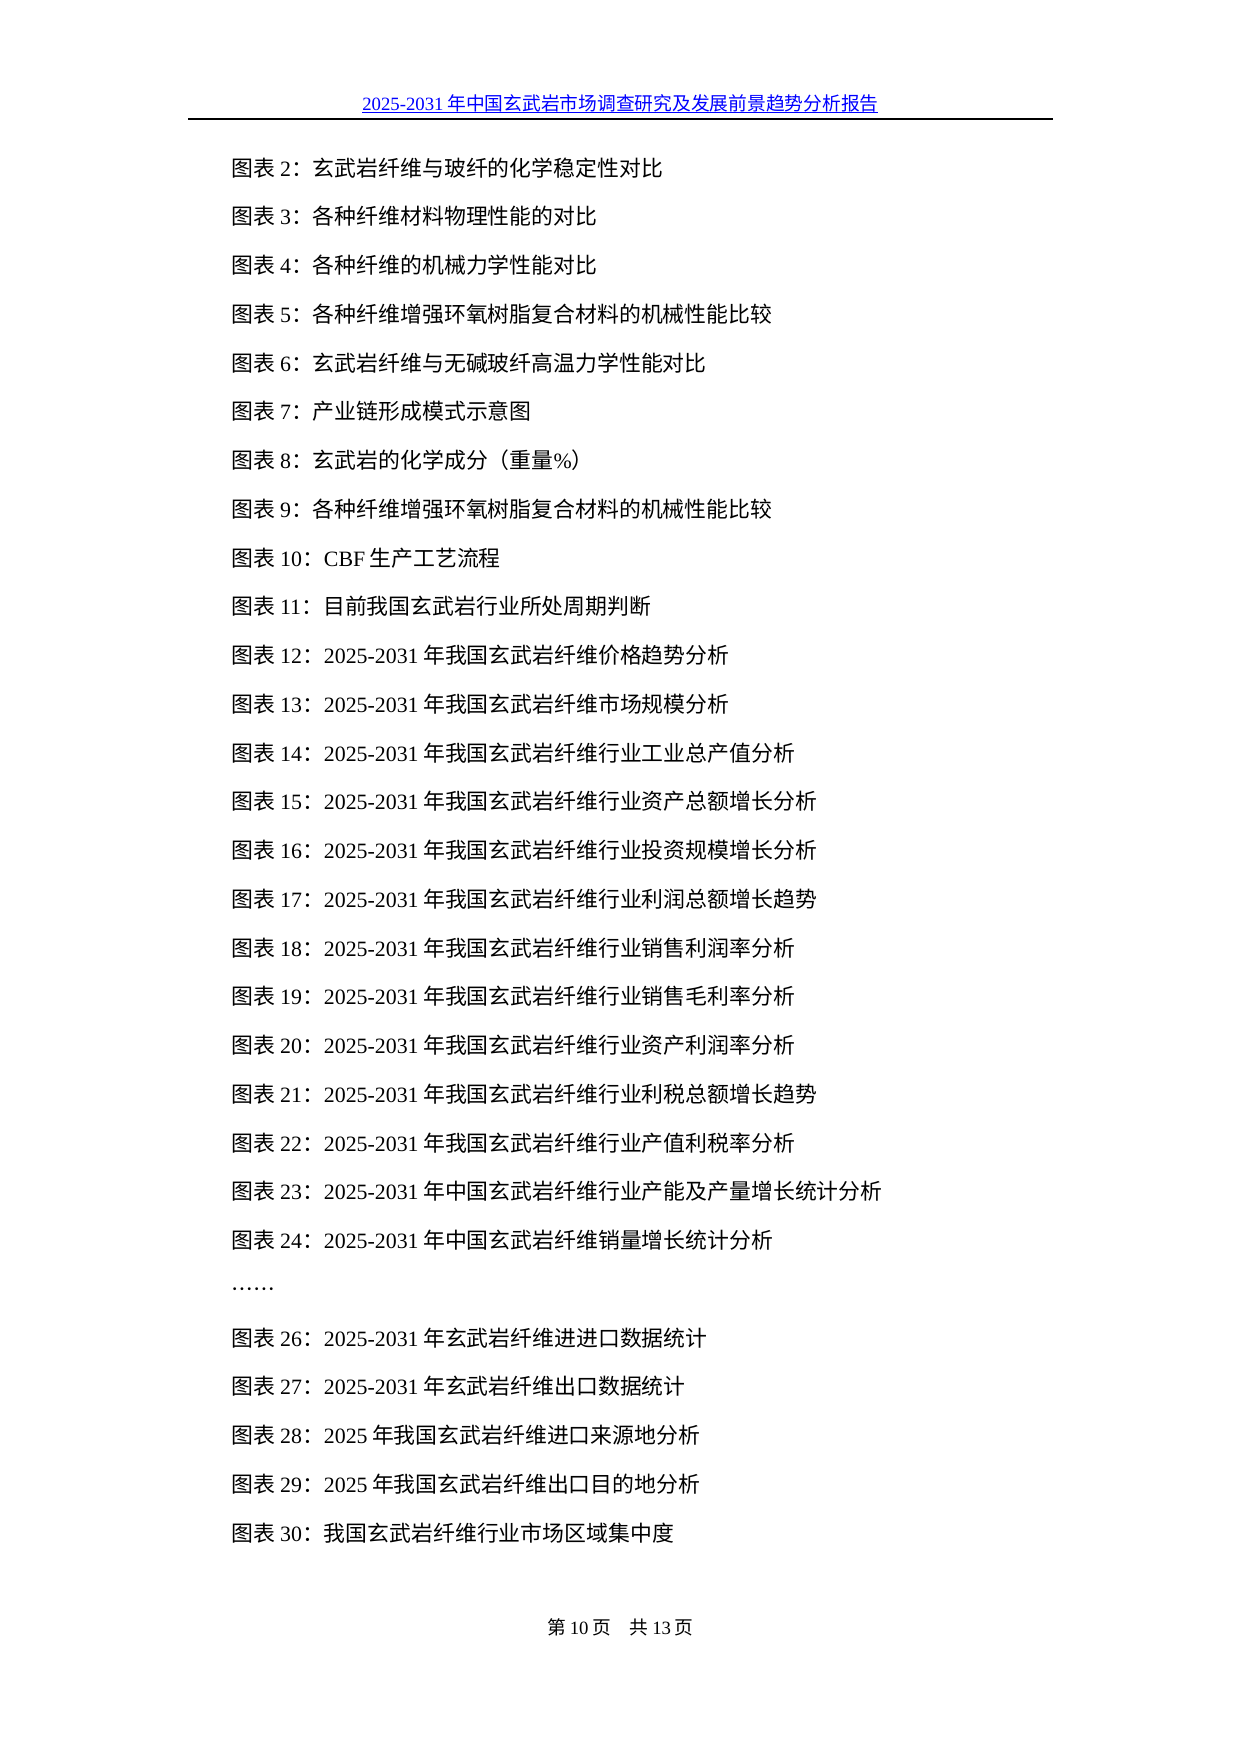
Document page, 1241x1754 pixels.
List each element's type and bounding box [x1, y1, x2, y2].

text [187, 150, 1053, 1548]
